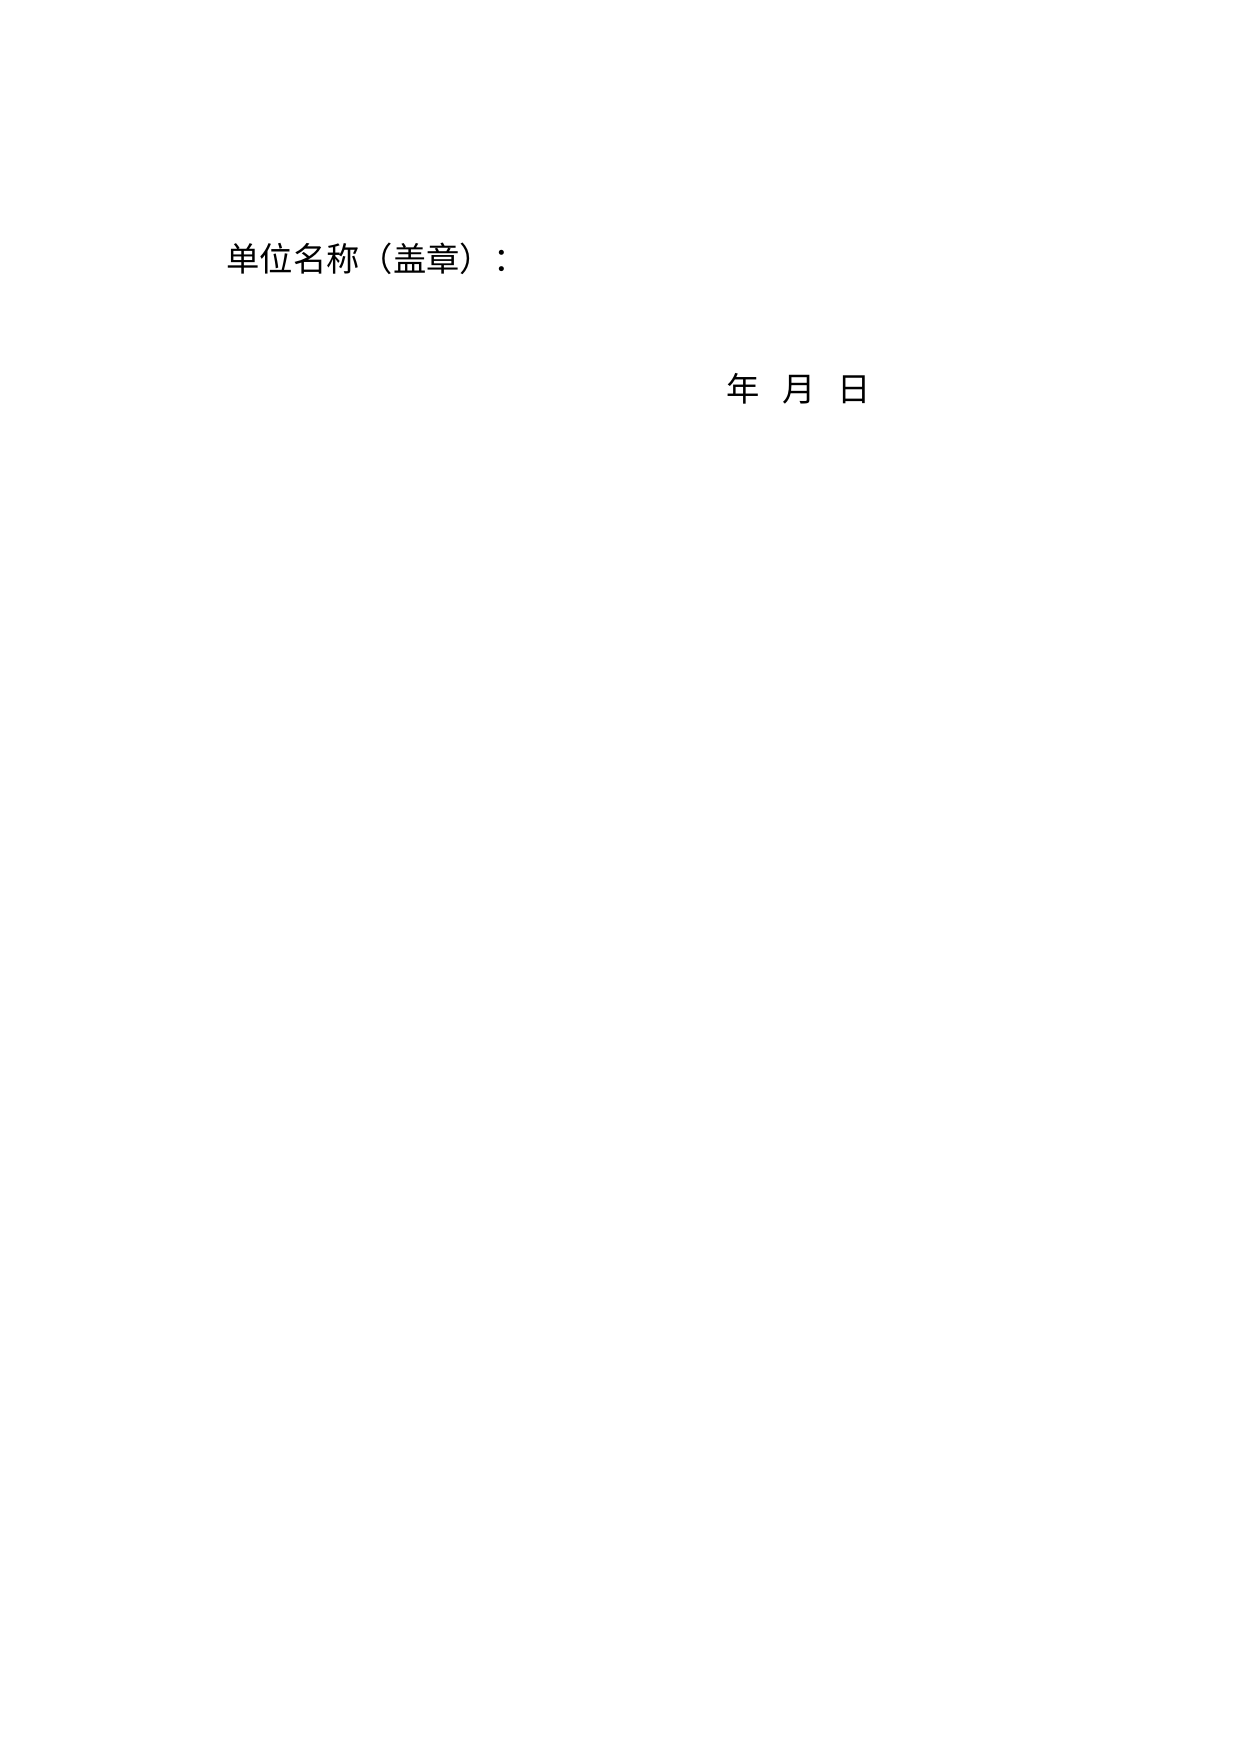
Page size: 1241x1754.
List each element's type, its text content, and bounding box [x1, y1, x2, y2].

text 年 月 日 [159, 354, 1081, 419]
text 单位名称（盖章）： [159, 224, 1081, 289]
